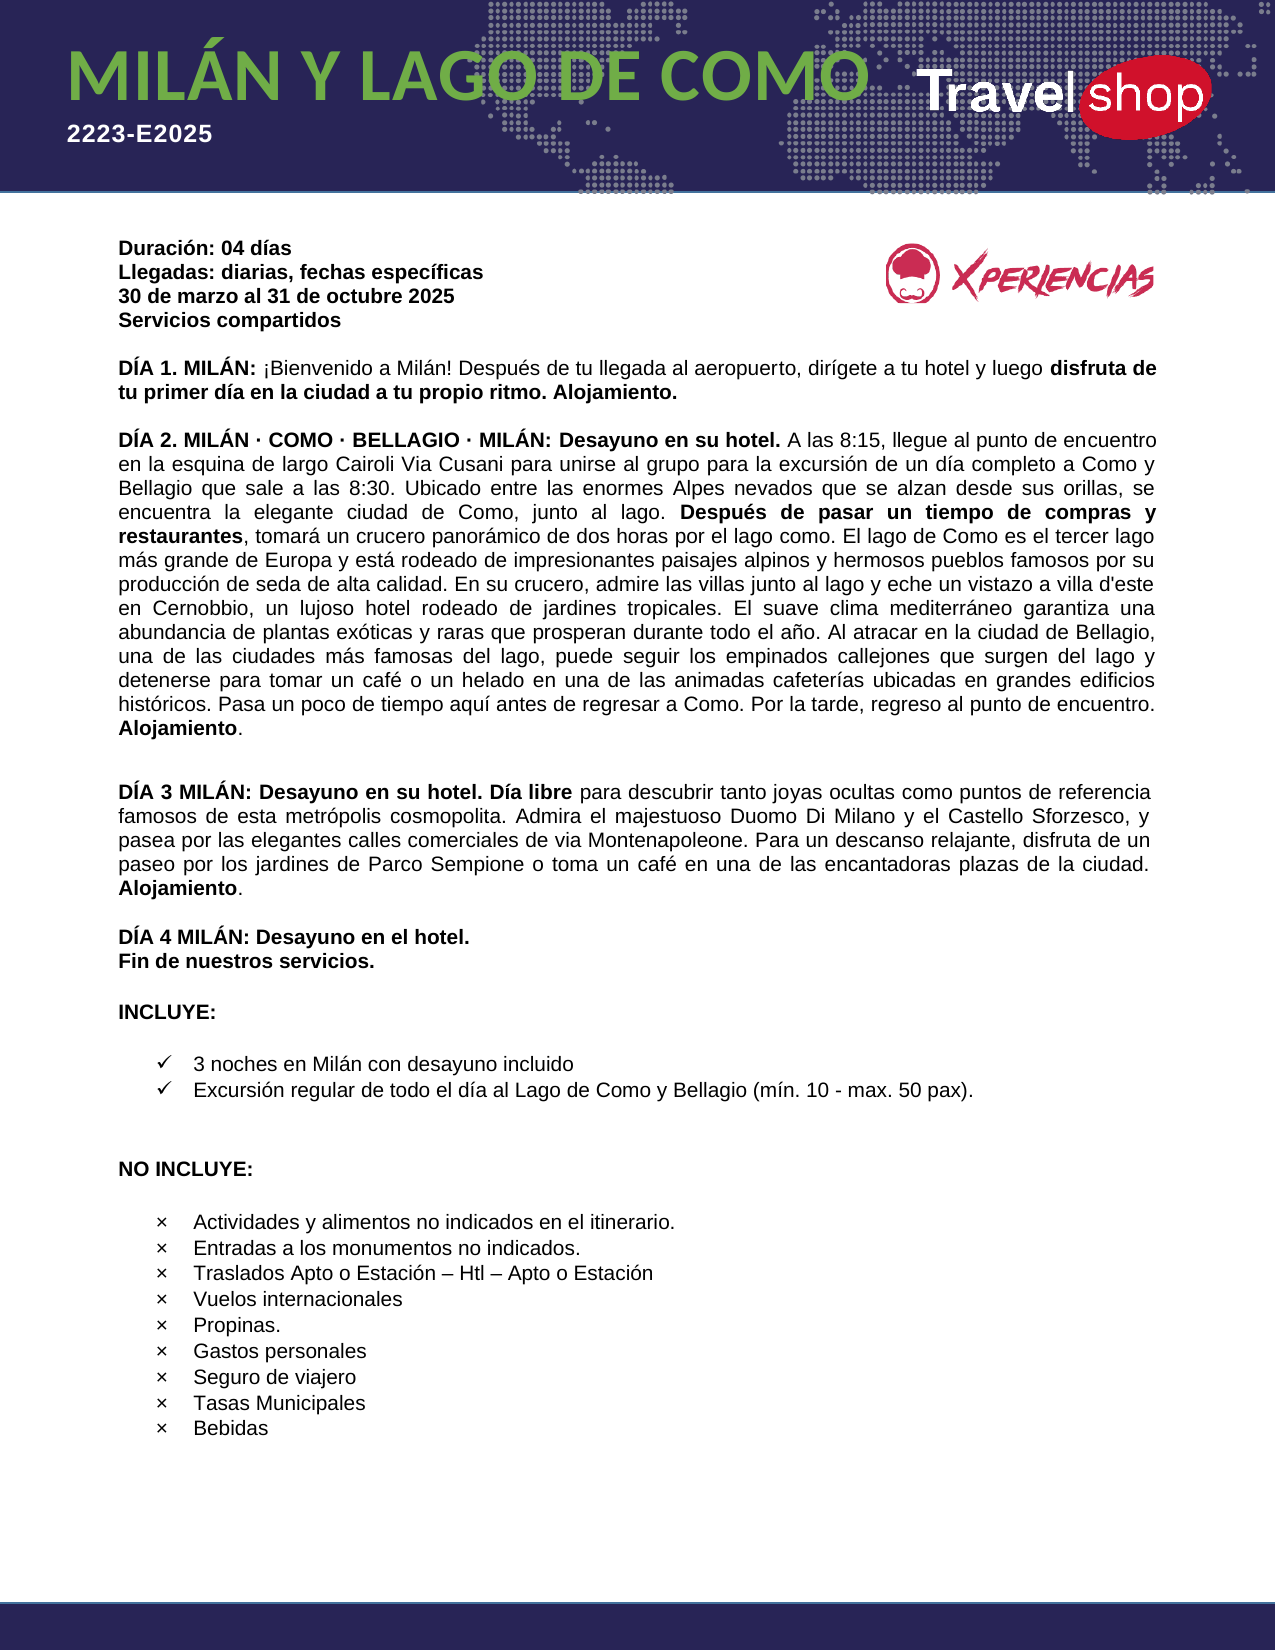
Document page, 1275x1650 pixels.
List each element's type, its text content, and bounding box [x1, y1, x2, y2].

text DÍA 4 MILÁN: Desayuno en el hotel. [118, 924, 1152, 948]
list Tasas Municipales [156, 1390, 1152, 1414]
list Excursión regular de todo el día al Lago de Como y Bellagio (mín. 10 - max. 50 pax). [156, 1078, 1152, 1102]
text INCLUYE: [118, 999, 1152, 1023]
list Actividades y alimentos no indicados en el itinerario. [156, 1209, 1152, 1233]
text Servicios compartidos [118, 308, 1157, 332]
text DÍA 2. Milán · Como · Bellagio · Milán: Desayuno en su hotel. A las 8:15, llegue al punto de encuentro en la esquina de largo Cairoli Via Cusani para unirse al grupo para la excursión de un día completo a Como y Bellagio que sale a las 8:30. Ubicado entre las enormes Alpes nevados que se alzan desde sus orillas, se encuentra la elegante ciudad de Como, junto al lago. Después de pasar un tiempo de compras y restaurantes, tomará un crucero panorámico de dos horas por el lago como. El lago de Como es el tercer lago más grande de Europa y está rodeado de impresionantes paisajes alpinos y hermosos pueblos famosos por su producción de seda de alta calidad. En su crucero, admire las villas junto al lago y eche un vistazo a villa d'este en Cernobbio, un lujoso hotel rodeado de jardines tropicales. El suave clima mediterráneo garantiza una abundancia de plantas exóticas y raras que prosperan durante todo el año. Al atracar en la ciudad de Bellagio, una de las ciudades más famosas del lago, puede seguir los empinados callejones que surgen del lago y detenerse para tomar un café o un helado en una de las animadas cafeterías ubicadas en grandes edificios históricos. Pasa un poco de tiempo aquí antes de regresar a Como. Por la tarde, regreso al punto de encuentro. Alojamiento. [118, 428, 1157, 739]
list Entradas a los monumentos no indicados. [156, 1235, 1152, 1259]
text Llegadas: diarias, fechas específicas [118, 260, 884, 284]
list Bebidas [156, 1416, 1152, 1440]
text DÍA 1. MILÁN: ¡Bienvenido a Milán! Después de tu llegada al aeropuerto, dirígete a tu hotel y luego disfruta de tu primer día en la ciudad a tu propio ritmo. Alojamiento. [118, 356, 1157, 404]
list Gastos personales [156, 1339, 1152, 1363]
text Fin de nuestros servicios. [118, 949, 1152, 973]
list Seguro de viajero [156, 1364, 1152, 1388]
list Vuelos internacionales [156, 1287, 1152, 1311]
list 3 noches en Milán con desayuno incluido [156, 1052, 1157, 1076]
text DÍA 3 MILÁN: Desayuno en su hotel. Día libre para descubrir tanto joyas ocultas como puntos de referencia famosos de esta metrópolis cosmopolita. Admira el majestuoso Duomo Di Milano y el Castello Sforzesco, y pasea por las elegantes calles comerciales de via Montenapoleone. Para un descanso relajante, disfruta de un paseo por los jardines de Parco Sempione o toma un café en una de las encantadoras plazas de la ciudad. Alojamiento. [118, 780, 1152, 900]
text Duración: 04 días [118, 236, 1157, 260]
list Traslados Apto o Estación – Htl – Apto o Estación [156, 1261, 1152, 1285]
picture [884, 243, 1153, 303]
picture [916, 55, 1212, 140]
text 30 de marzo al 31 de octubre 2025 [118, 284, 1157, 308]
list Propinas. [156, 1313, 1152, 1337]
text NO INCLUYE: [118, 1157, 1152, 1181]
